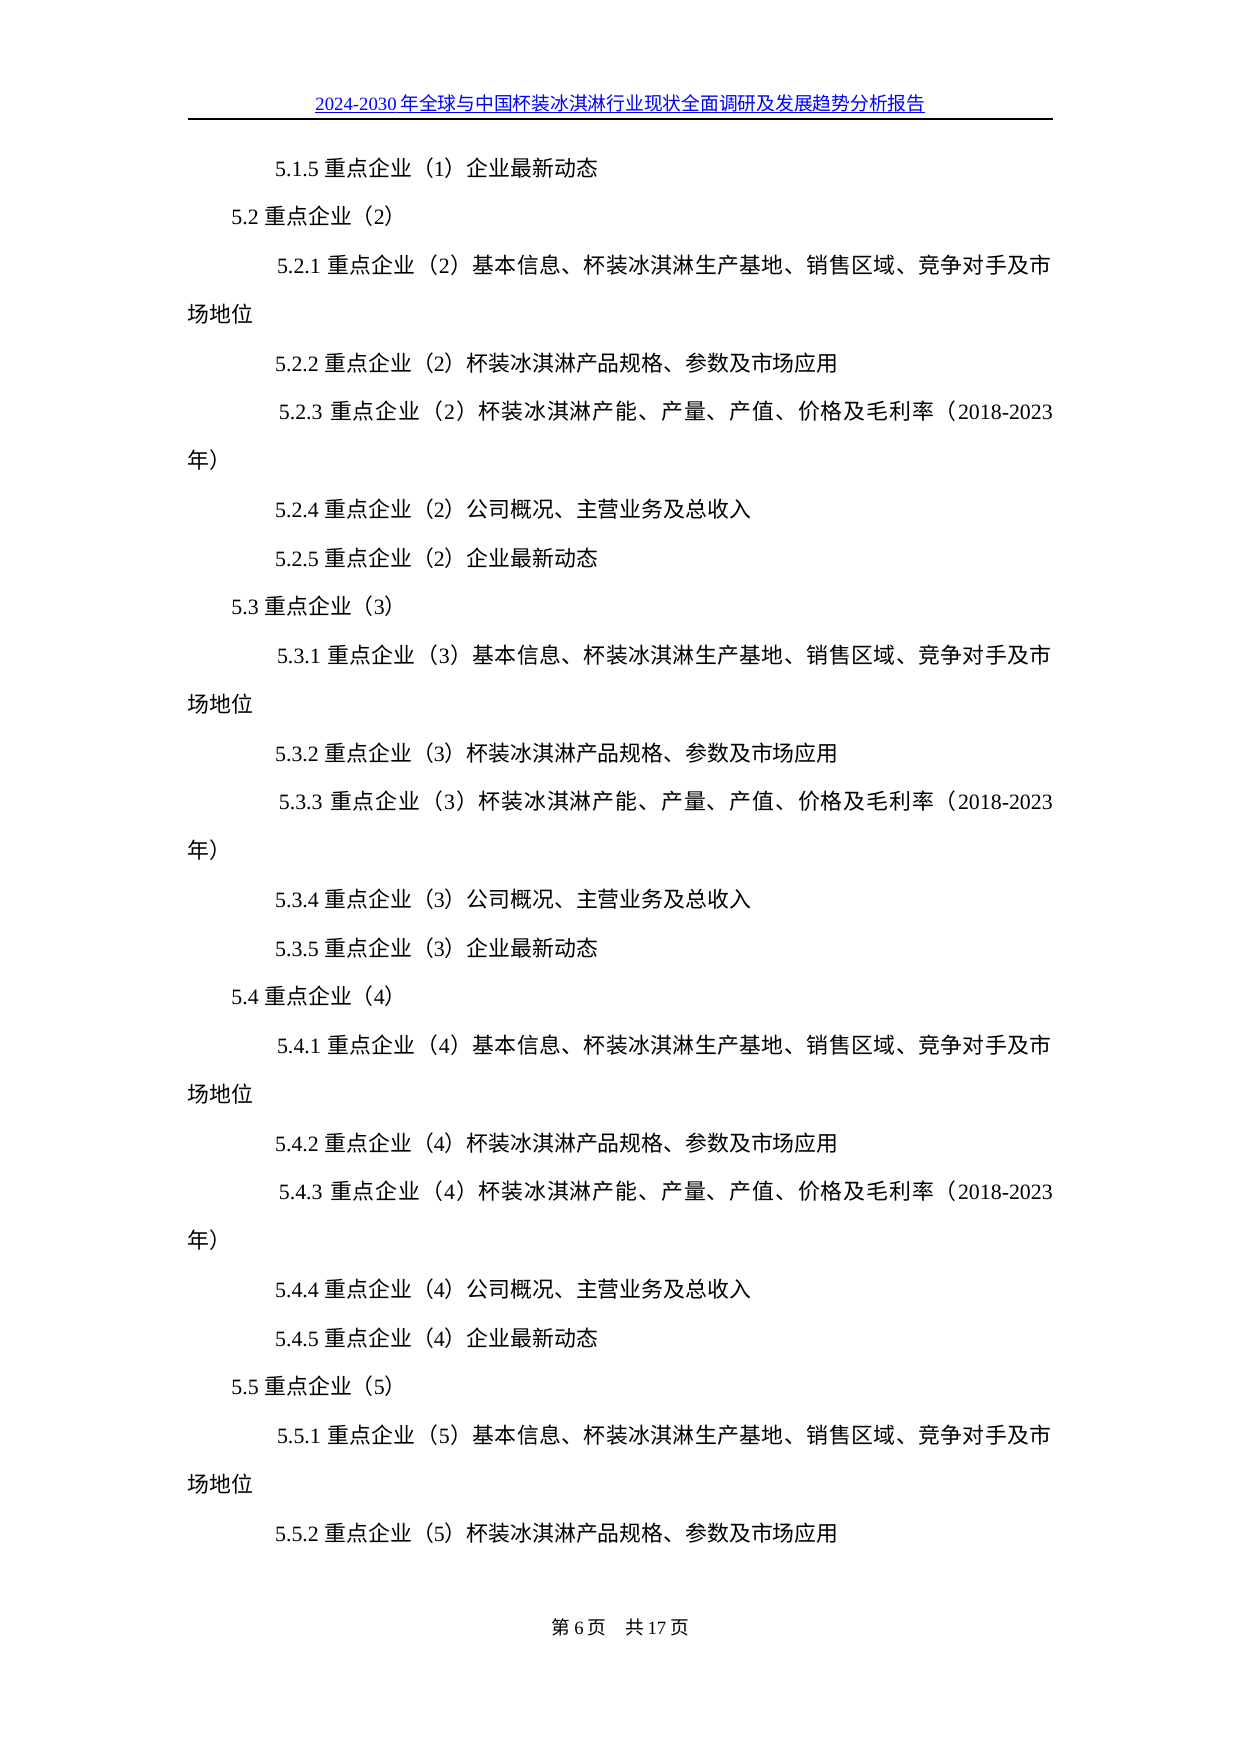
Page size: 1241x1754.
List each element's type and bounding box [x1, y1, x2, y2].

text [187, 150, 1053, 1548]
